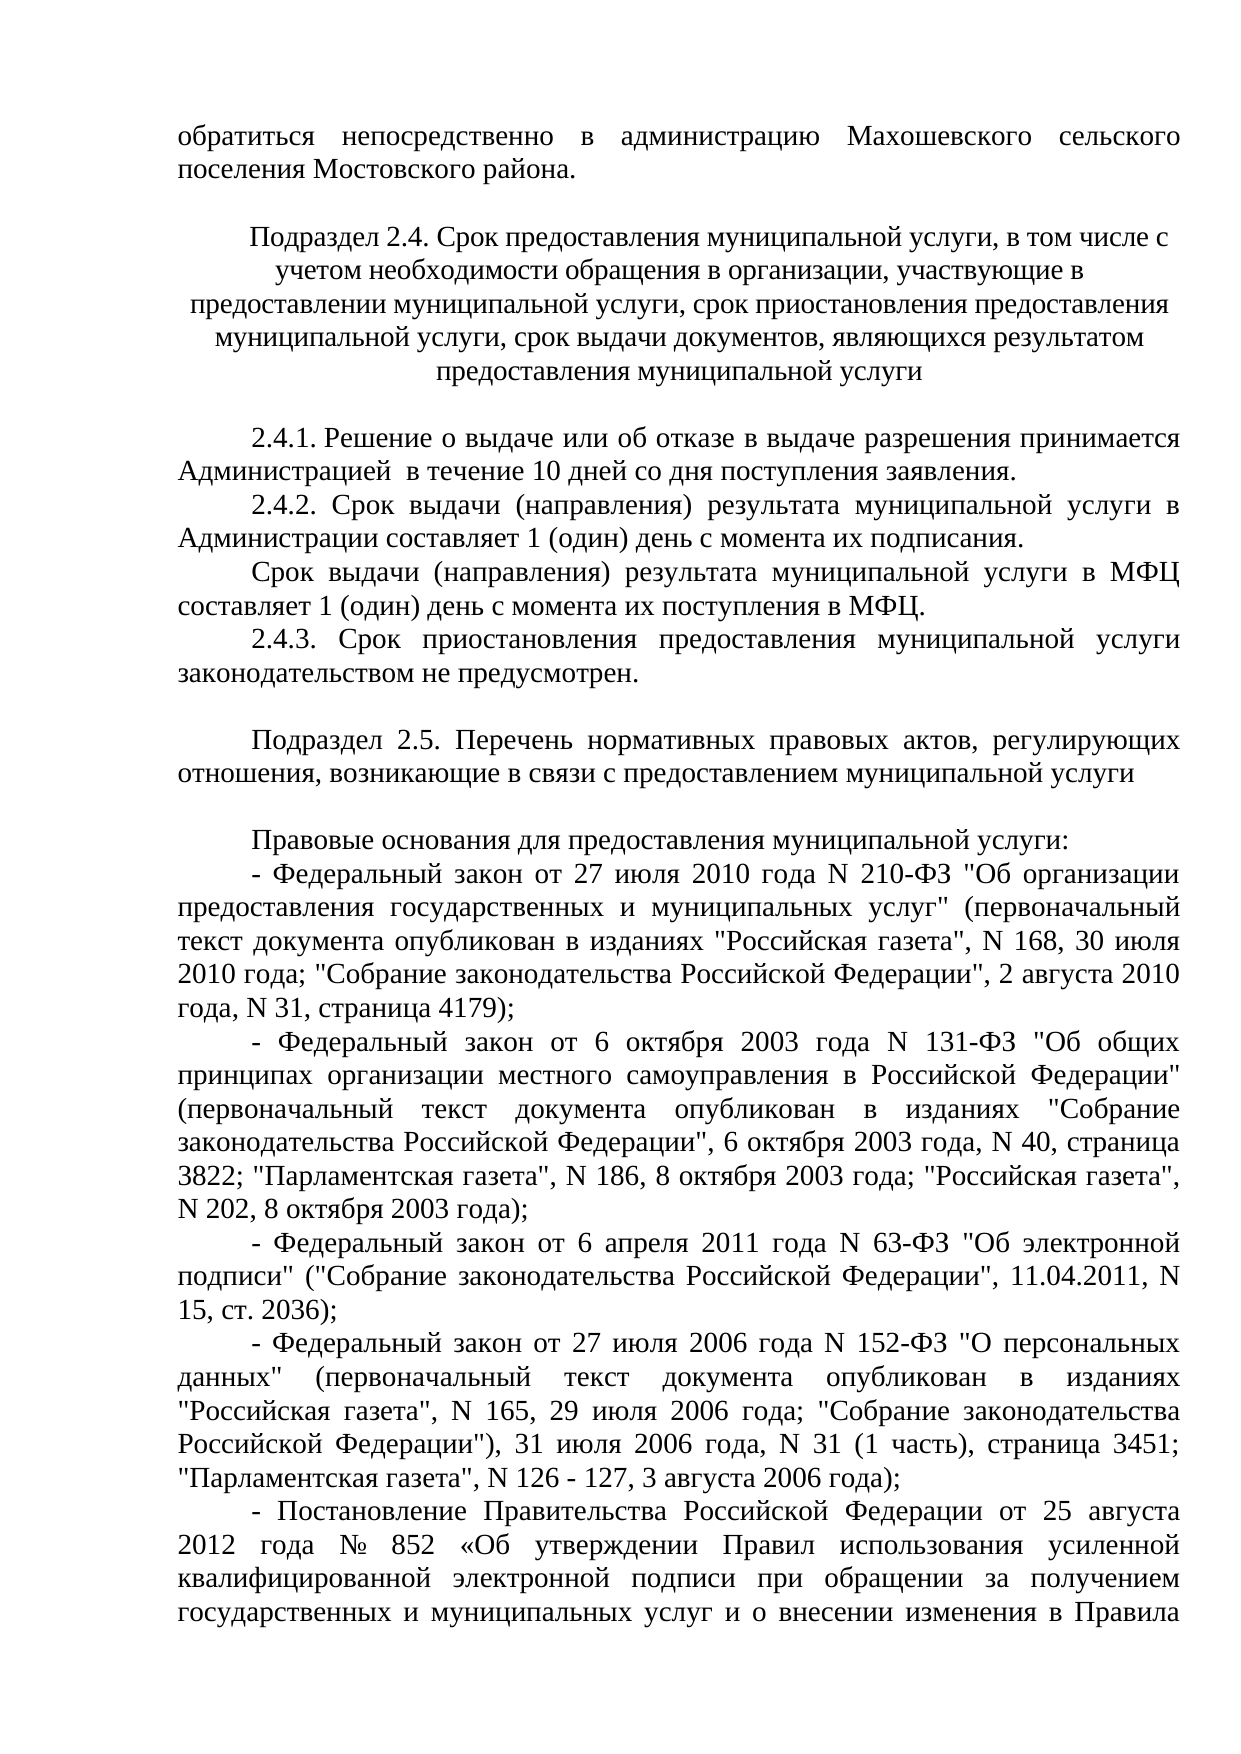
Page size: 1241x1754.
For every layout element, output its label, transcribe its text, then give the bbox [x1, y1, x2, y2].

text - Федеральный закон от 27 июля 2006 года N 152-ФЗ "О персональных данных" (первоначальный текст документа опубликован в изданиях "Российская газета", N 165, 29 июля 2006 года; "Собрание законодательства Российской Федерации"), 31 июля 2006 года, N 31 (1 часть), страница 3451; "Парламентская газета", N 126 - 127, 3 августа 2006 года); [177, 1326, 1181, 1493]
text 2.4.2. Срок выдачи (направления) результата муниципальной услуги в Администрации составляет 1 (один) день с момента их подписания. [177, 487, 1181, 554]
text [177, 1493, 1181, 1627]
text - Федеральный закон от 27 июля 2010 года N 210-ФЗ "Об организации предоставления государственных и муниципальных услуг" (первоначальный текст документа опубликован в изданиях "Российская газета", N 168, 30 июля 2010 года; "Собрание законодательства Российской Федерации", 2 августа 2010 года, N 31, страница 4179); [177, 856, 1181, 1024]
text - Федеральный закон от 6 октября 2003 года N 131-ФЗ "Об общих принципах организации местного самоуправления в Российской Федерации" (первоначальный текст документа опубликован в изданиях "Собрание законодательства Российской Федерации", 6 октября 2003 года, N 40, страница 3822; "Парламентская газета", N 186, 8 октября 2003 года; "Российская газета", N 202, 8 октября 2003 года); [177, 1024, 1181, 1225]
text Подраздел 2.4. Срок предоставления муниципальной услуги, в том числе с учетом необходимости обращения в организации, участвующие в предоставлении муниципальной услуги, срок приостановления предоставления муниципальной услуги, срок выдачи документов, являющихся результатом предоставления муниципальной услуги [177, 219, 1181, 386]
text 2.4.1. Решение о выдаче или об отказе в выдаче разрешения принимается Администрацией в течение 10 дней со дня поступления заявления. [177, 420, 1181, 487]
text Правовые основания для предоставления муниципальной услуги: [177, 822, 1181, 856]
text 2.4.3. Срок приостановления предоставления муниципальной услуги законодательством не предусмотрен. [177, 621, 1181, 688]
text - Федеральный закон от 6 апреля 2011 года N 63-ФЗ "Об электронной подписи" ("Собрание законодательства Российской Федерации", 11.04.2011, N 15, ст. 2036); [177, 1225, 1181, 1326]
text Срок выдачи (направления) результата муниципальной услуги в МФЦ составляет 1 (один) день с момента их поступления в МФЦ. [177, 554, 1181, 621]
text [177, 118, 1181, 185]
text Подраздел 2.5. Перечень нормативных правовых актов, регулирующих отношения, возникающие в связи с предоставлением муниципальной услуги [177, 722, 1181, 789]
